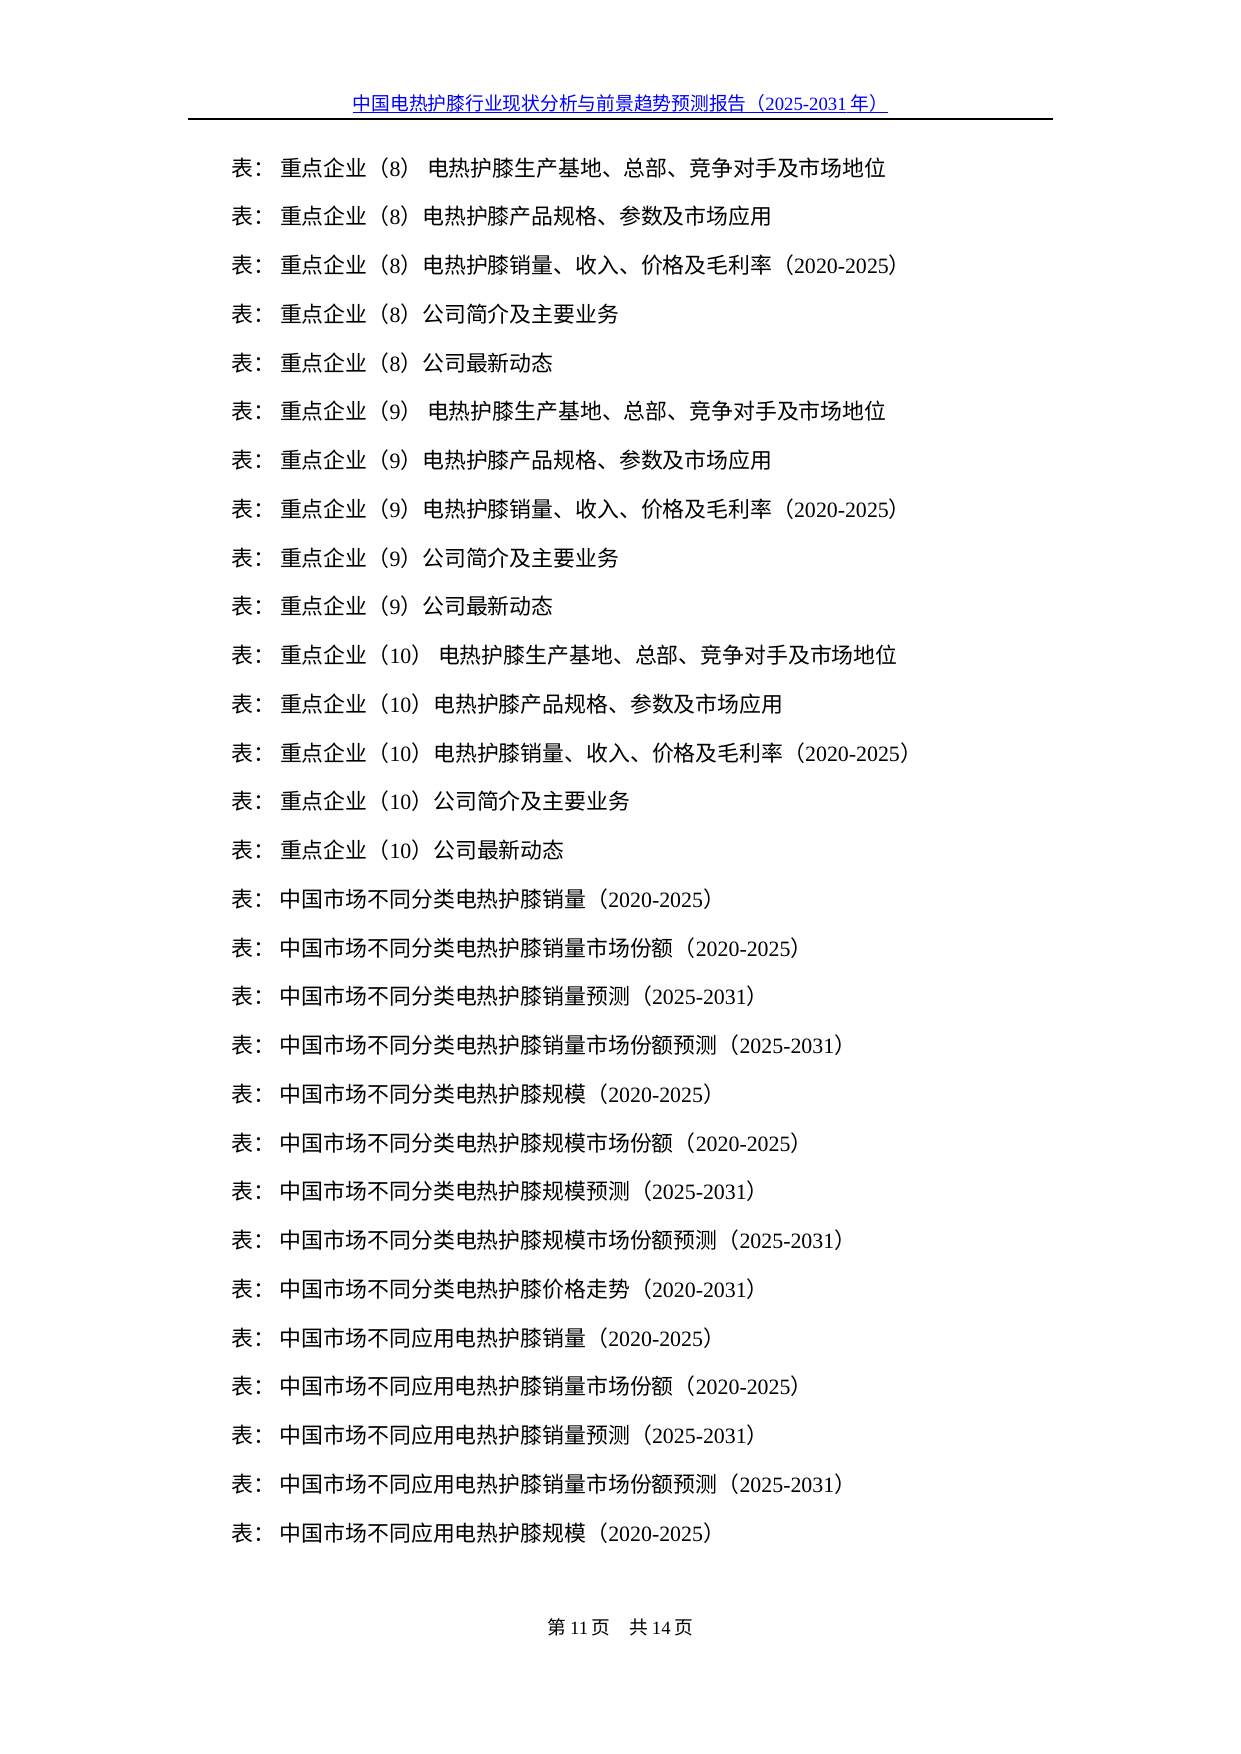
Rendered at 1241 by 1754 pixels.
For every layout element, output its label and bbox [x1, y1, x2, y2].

text [187, 150, 1053, 1548]
